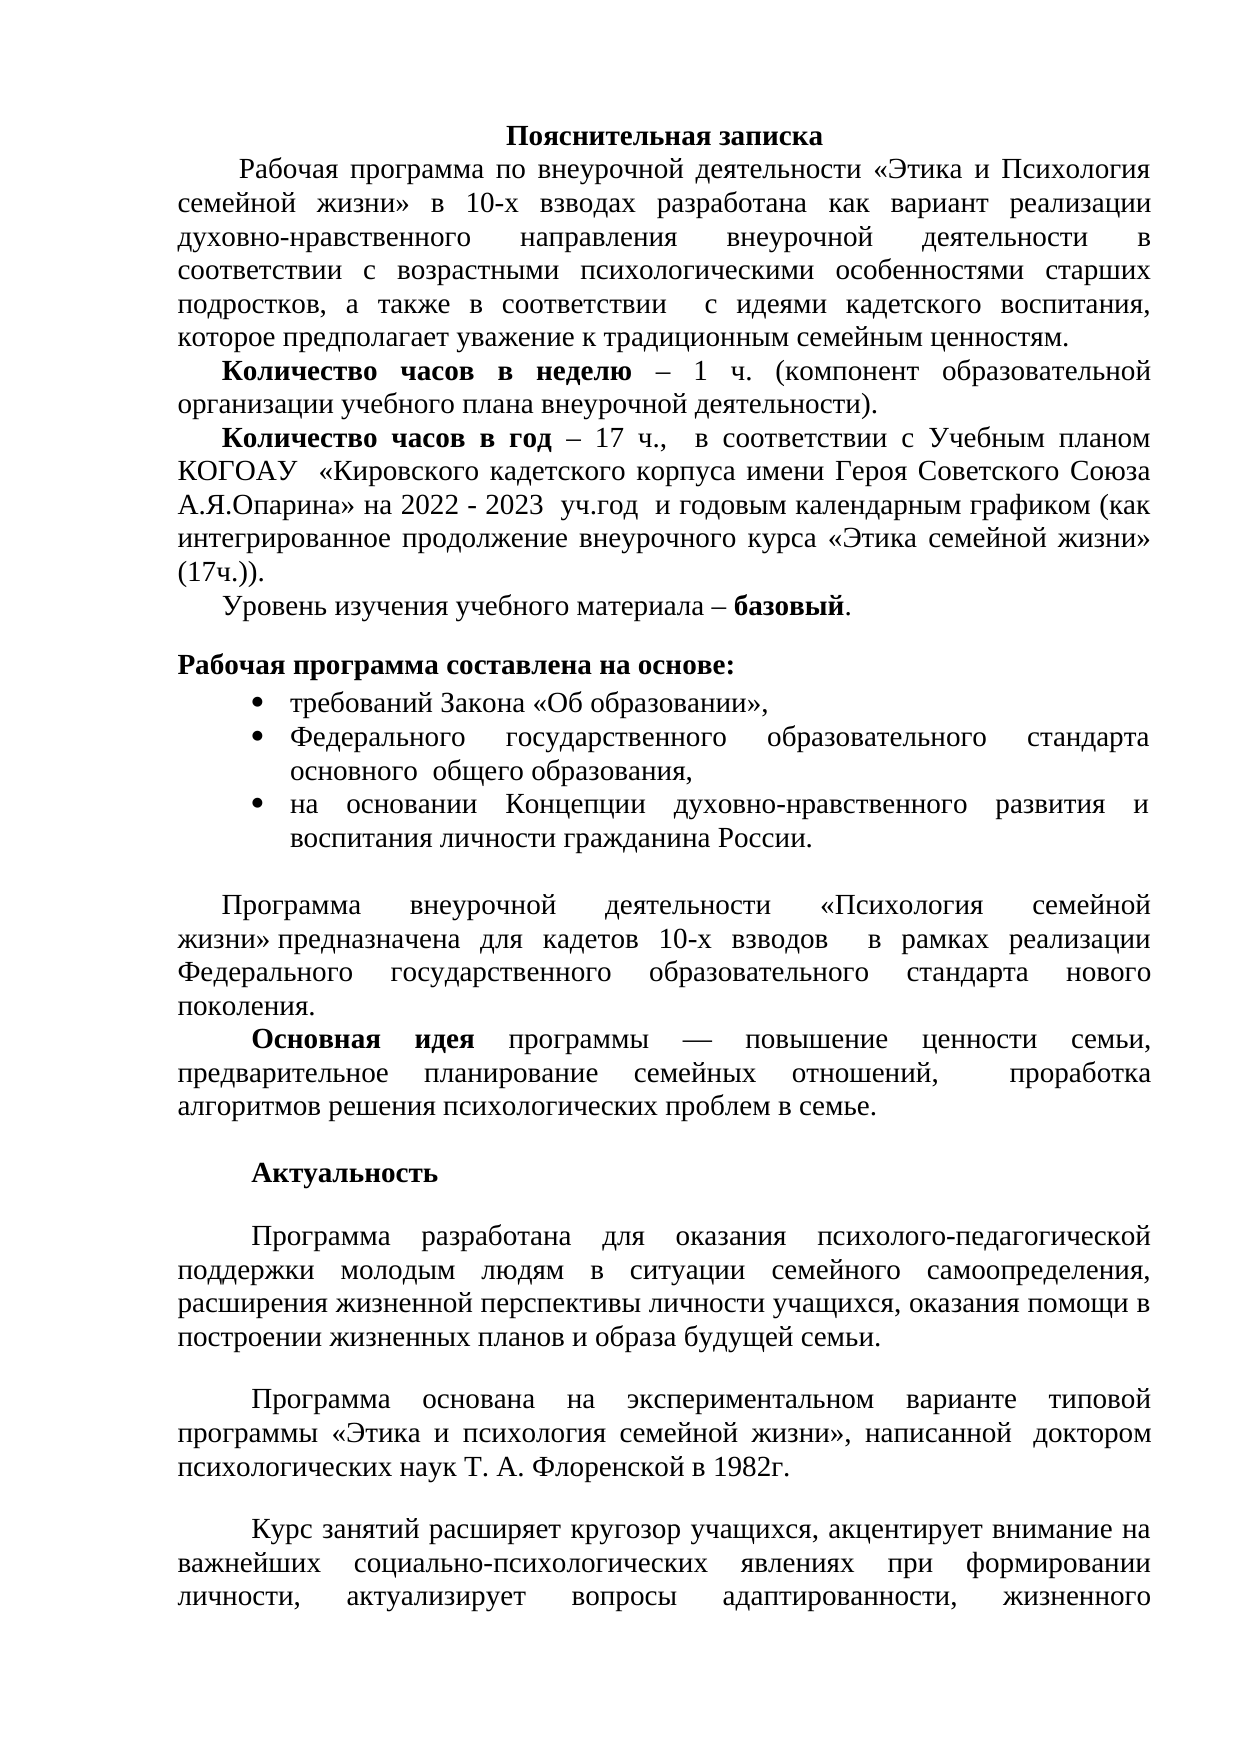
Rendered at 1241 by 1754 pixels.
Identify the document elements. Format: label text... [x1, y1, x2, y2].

list на основании Концепции духовно-нравственного развития и воспитания личности гражданина России. [252, 786, 1150, 854]
text Программа основана на экспериментальном варианте типовой программы «Этика и психология семейной жизни», написанной доктором психологических наук Т. А. Флоренской в 1982г. [177, 1382, 1152, 1482]
text Программа внеурочной деятельности «Психология семейной жизни» предназначена для кадетов 10-х взводов в рамках реализации Федерального государственного образовательного стандарта нового поколения. [177, 887, 1152, 1021]
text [177, 1511, 1152, 1612]
list требований Закона «Об образовании», [252, 686, 1150, 719]
list Федерального государственного образовательного стандарта основного общего образования, [252, 719, 1150, 786]
text Пояснительная записка [177, 118, 1152, 152]
text Уровень изучения учебного материала – базовый. [177, 588, 1152, 621]
text Количество часов в год – 17 ч., в соответствии с Учебным планом КОГОАУ «Кировского кадетского корпуса имени Героя Советского Союза А.Я.Опарина» на 2022 - 2023 уч.год и годовым календарным графиком (как интегрированное продолжение внеурочного курса «Этика семейной жизни» (17ч.)). [177, 420, 1152, 588]
text Основная идея программы — повышение ценности семьи, предварительное планирование семейных отношений, проработка алгоритмов решения психологических проблем в семье. [177, 1021, 1152, 1122]
text Программа разработана для оказания психолого-педагогической поддержки молодым людям в ситуации семейного самоопределения, расширения жизненной перспективы личности учащихся, оказания помощи в построении жизненных планов и образа будущей семьи. [177, 1218, 1152, 1352]
text Рабочая программа по внеурочной деятельности «Этика и Психология семейной жизни» в 10-х взводах разработана как вариант реализации духовно-нравственного направления внеурочной деятельности в соответствии с возрастными психологическими особенностями старших подростков, а также в соответствии с идеями кадетского воспитания, которое предполагает уважение к традиционным семейным ценностям. [177, 152, 1152, 353]
text Актуальность [177, 1156, 1152, 1189]
text Количество часов в неделю – 1 ч. (компонент образовательной организации учебного плана внеурочной деятельности). [177, 353, 1152, 420]
text Рабочая программа составлена на основе: [177, 647, 1152, 681]
